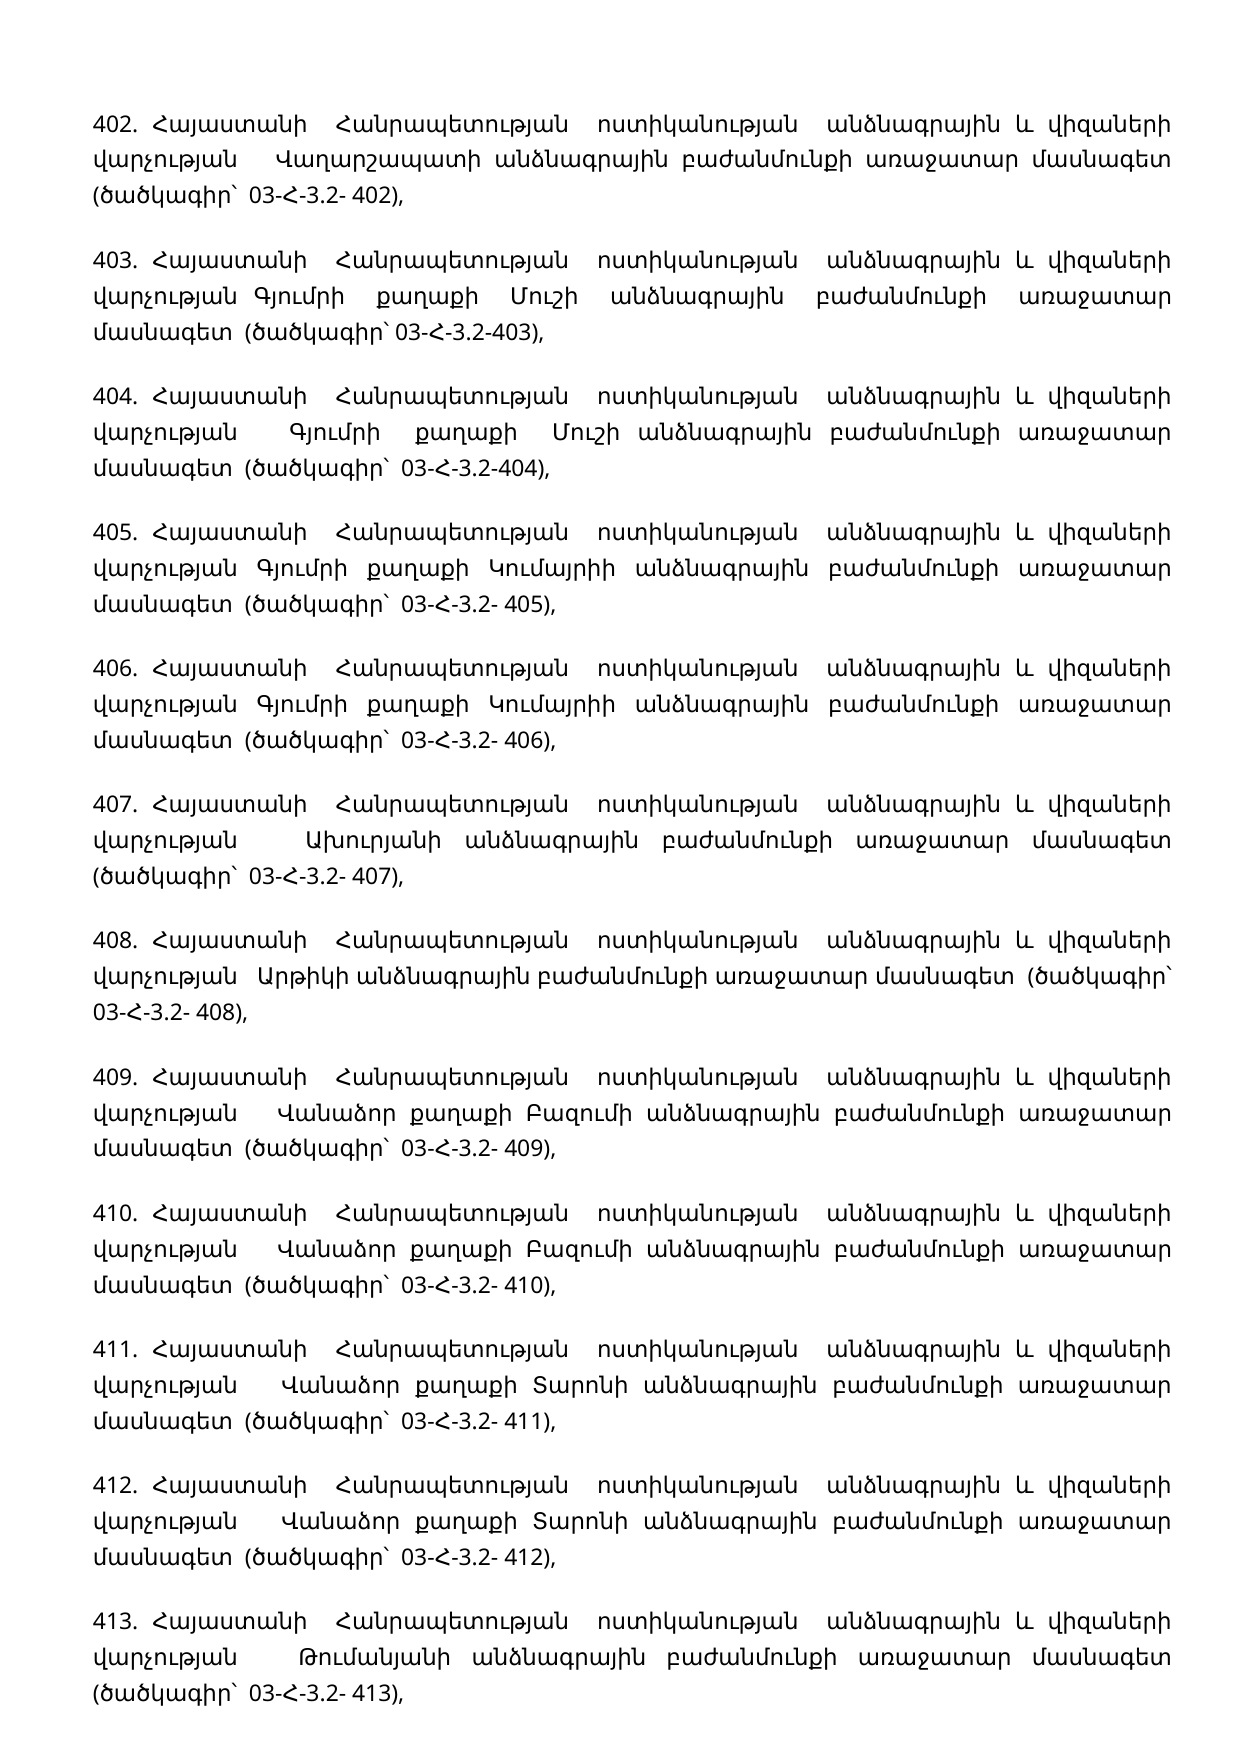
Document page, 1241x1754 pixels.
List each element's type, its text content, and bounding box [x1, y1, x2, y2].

table_cell 413. Հայաստանի Հանրապետության ոստիկանության անձնագրային և վիզաների վարչության Թումանյանի անձնագրային բաժանմունքի առաջատար մասնագետ (ծածկագիր՝ 03-Հ-3.2- 413), [89, 1601, 1195, 1737]
table_cell 402. Հայաստանի Հանրապետության ոստիկանության անձնագրային և վիզաների վարչության Վաղարշապատի անձնագրային բաժանմունքի առաջատար մասնագետ (ծածկագիր՝ 03-Հ-3.2- 402), [89, 103, 1195, 239]
table_cell 403. Հայաստանի Հանրապետության ոստիկանության անձնագրային և վիզաների վարչության Գյումրի քաղաքի Մուշի անձնագրային բաժանմունքի առաջատար մասնագետ (ծածկագիր՝ 03-Հ-3.2-403), [89, 240, 1195, 376]
table_cell 405. Հայաստանի Հանրապետության ոստիկանության անձնագրային և վիզաների վարչության Գյումրի քաղաքի Կումայրիի անձնագրային բաժանմունքի առաջատար մասնագետ (ծածկագիր՝ 03-Հ-3.2- 405), [89, 512, 1195, 648]
table_cell 408. Հայաստանի Հանրապետության ոստիկանության անձնագրային և վիզաների վարչության Արթիկի անձնագրային բաժանմունքի առաջատար մասնագետ (ծածկագիր՝ 03-Հ-3.2- 408), [89, 920, 1195, 1056]
table_cell 404. Հայաստանի Հանրապետության ոստիկանության անձնագրային և վիզաների վարչության Գյումրի քաղաքի Մուշի անձնագրային բաժանմունքի առաջատար մասնագետ (ծածկագիր՝ 03-Հ-3.2-404), [89, 376, 1195, 512]
table_cell 412. Հայաստանի Հանրապետության ոստիկանության անձնագրային և վիզաների վարչության Վանաձոր քաղաքի Տարոնի անձնագրային բաժանմունքի առաջատար մասնագետ (ծածկագիր՝ 03-Հ-3.2- 412), [89, 1465, 1195, 1601]
table_cell 409. Հայաստանի Հանրապետության ոստիկանության անձնագրային և վիզաների վարչության Վանաձոր քաղաքի Բազումի անձնագրային բաժանմունքի առաջատար մասնագետ (ծածկագիր՝ 03-Հ-3.2- 409), [89, 1056, 1195, 1192]
table_cell 410. Հայաստանի Հանրապետության ոստիկանության անձնագրային և վիզաների վարչության Վանաձոր քաղաքի Բազումի անձնագրային բաժանմունքի առաջատար մասնագետ (ծածկագիր՝ 03-Հ-3.2- 410), [89, 1193, 1195, 1329]
table_cell 406. Հայաստանի Հանրապետության ոստիկանության անձնագրային և վիզաների վարչության Գյումրի քաղաքի Կումայրիի անձնագրային բաժանմունքի առաջատար մասնագետ (ծածկագիր՝ 03-Հ-3.2- 406), [89, 648, 1195, 784]
table_cell 407. Հայաստանի Հանրապետության ոստիկանության անձնագրային և վիզաների վարչության Ախուրյանի անձնագրային բաժանմունքի առաջատար մասնագետ (ծածկագիր՝ 03-Հ-3.2- 407), [89, 784, 1195, 920]
table_cell 411. Հայաստանի Հանրապետության ոստիկանության անձնագրային և վիզաների վարչության Վանաձոր քաղաքի Տարոնի անձնագրային բաժանմունքի առաջատար մասնագետ (ծածկագիր՝ 03-Հ-3.2- 411), [89, 1329, 1195, 1465]
